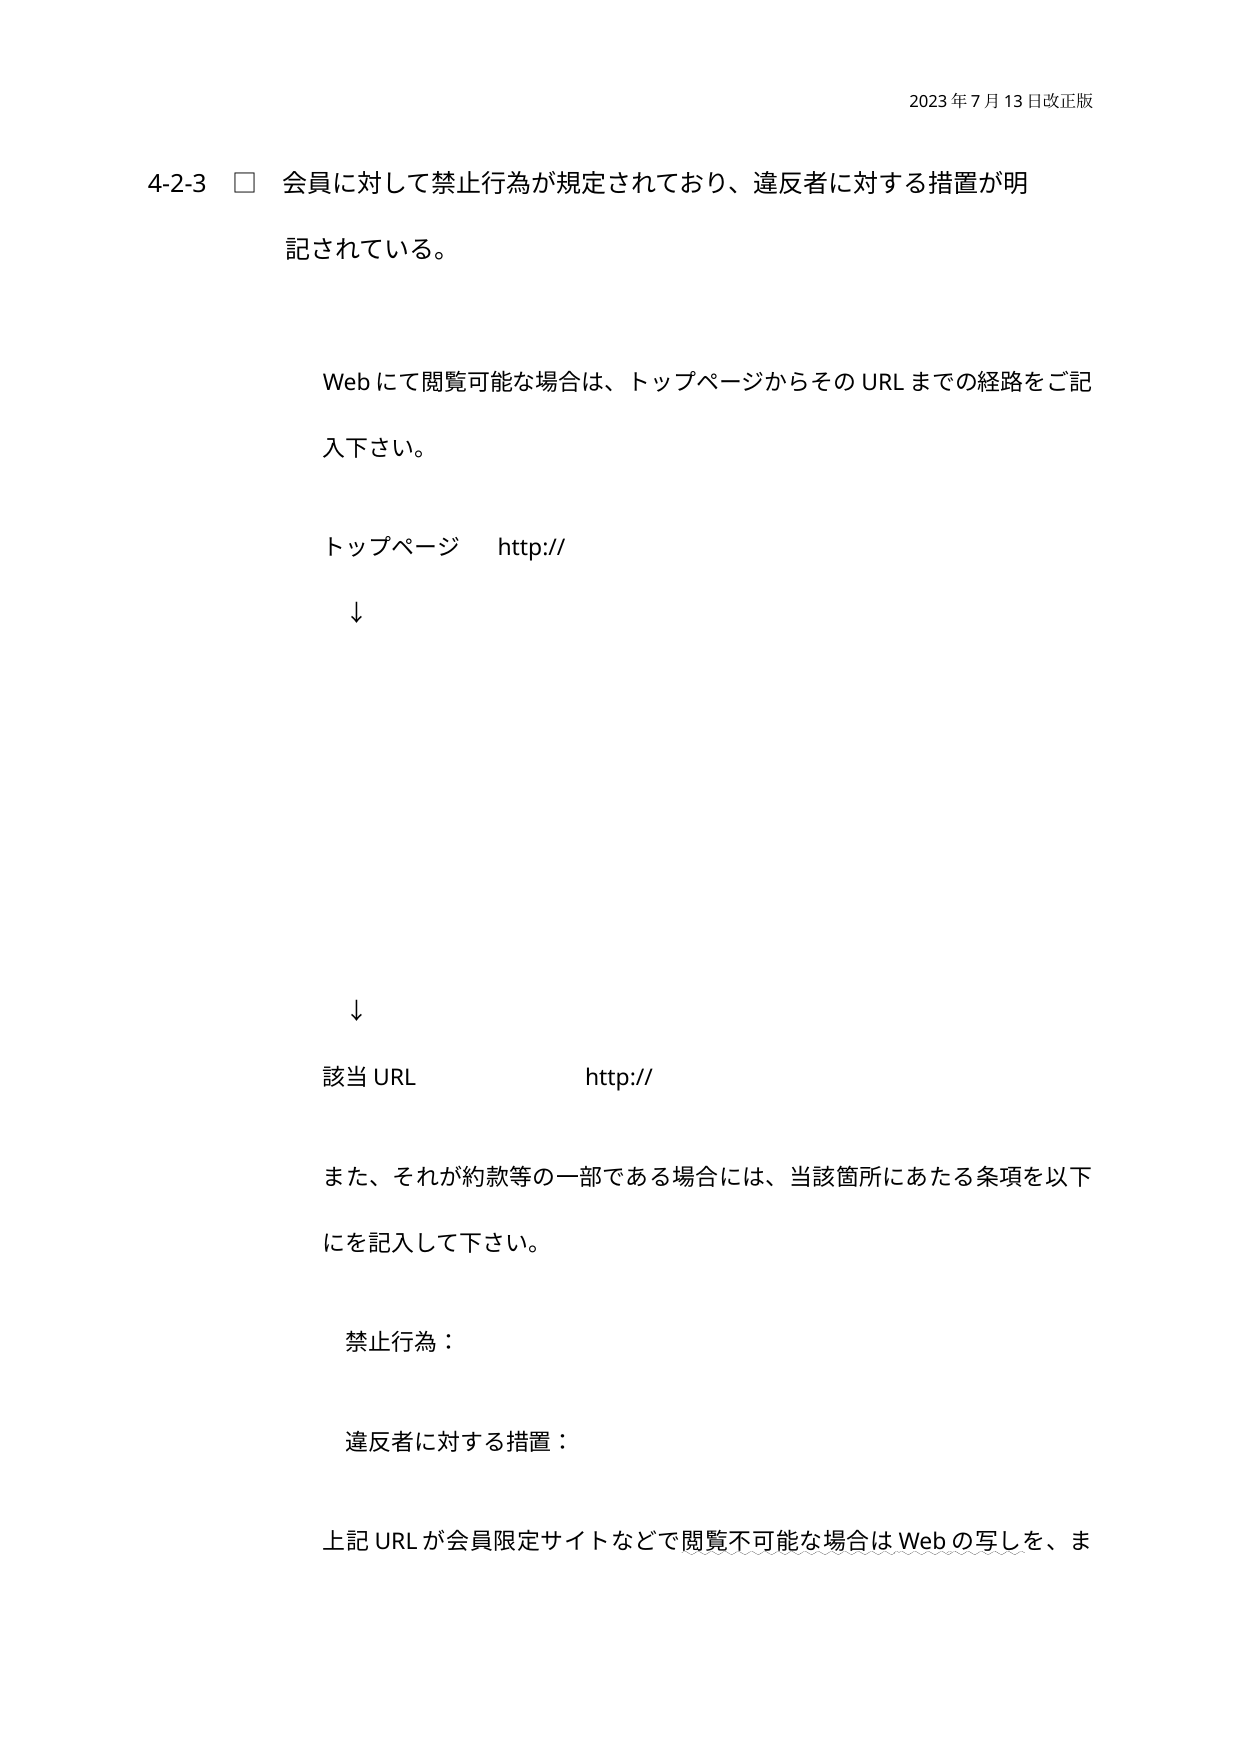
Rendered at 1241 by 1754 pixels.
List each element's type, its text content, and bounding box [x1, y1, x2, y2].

text 該当URL http:// [148, 1043, 1092, 1109]
text 記されている。 [148, 214, 1092, 281]
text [323, 1506, 1092, 1573]
text 4-2-3 □ 会員に対して禁止行為が規定されており、違反者に対する措置が明 [148, 148, 1092, 214]
text 違反者に対する措置： [148, 1407, 1092, 1473]
text トップページ http:// [235, 513, 1092, 579]
text Webにて閲覧可能な場合は、トップページからそのURLまでの経路をご記入下さい。 [323, 347, 1092, 479]
text ↓ [148, 976, 1092, 1043]
text ↓ [148, 579, 1092, 645]
text 禁止行為： [148, 1308, 1092, 1374]
text また、それが約款等の一部である場合には、当該箇所にあたる条項を以下にを記入して下さい。 [323, 1142, 1092, 1274]
